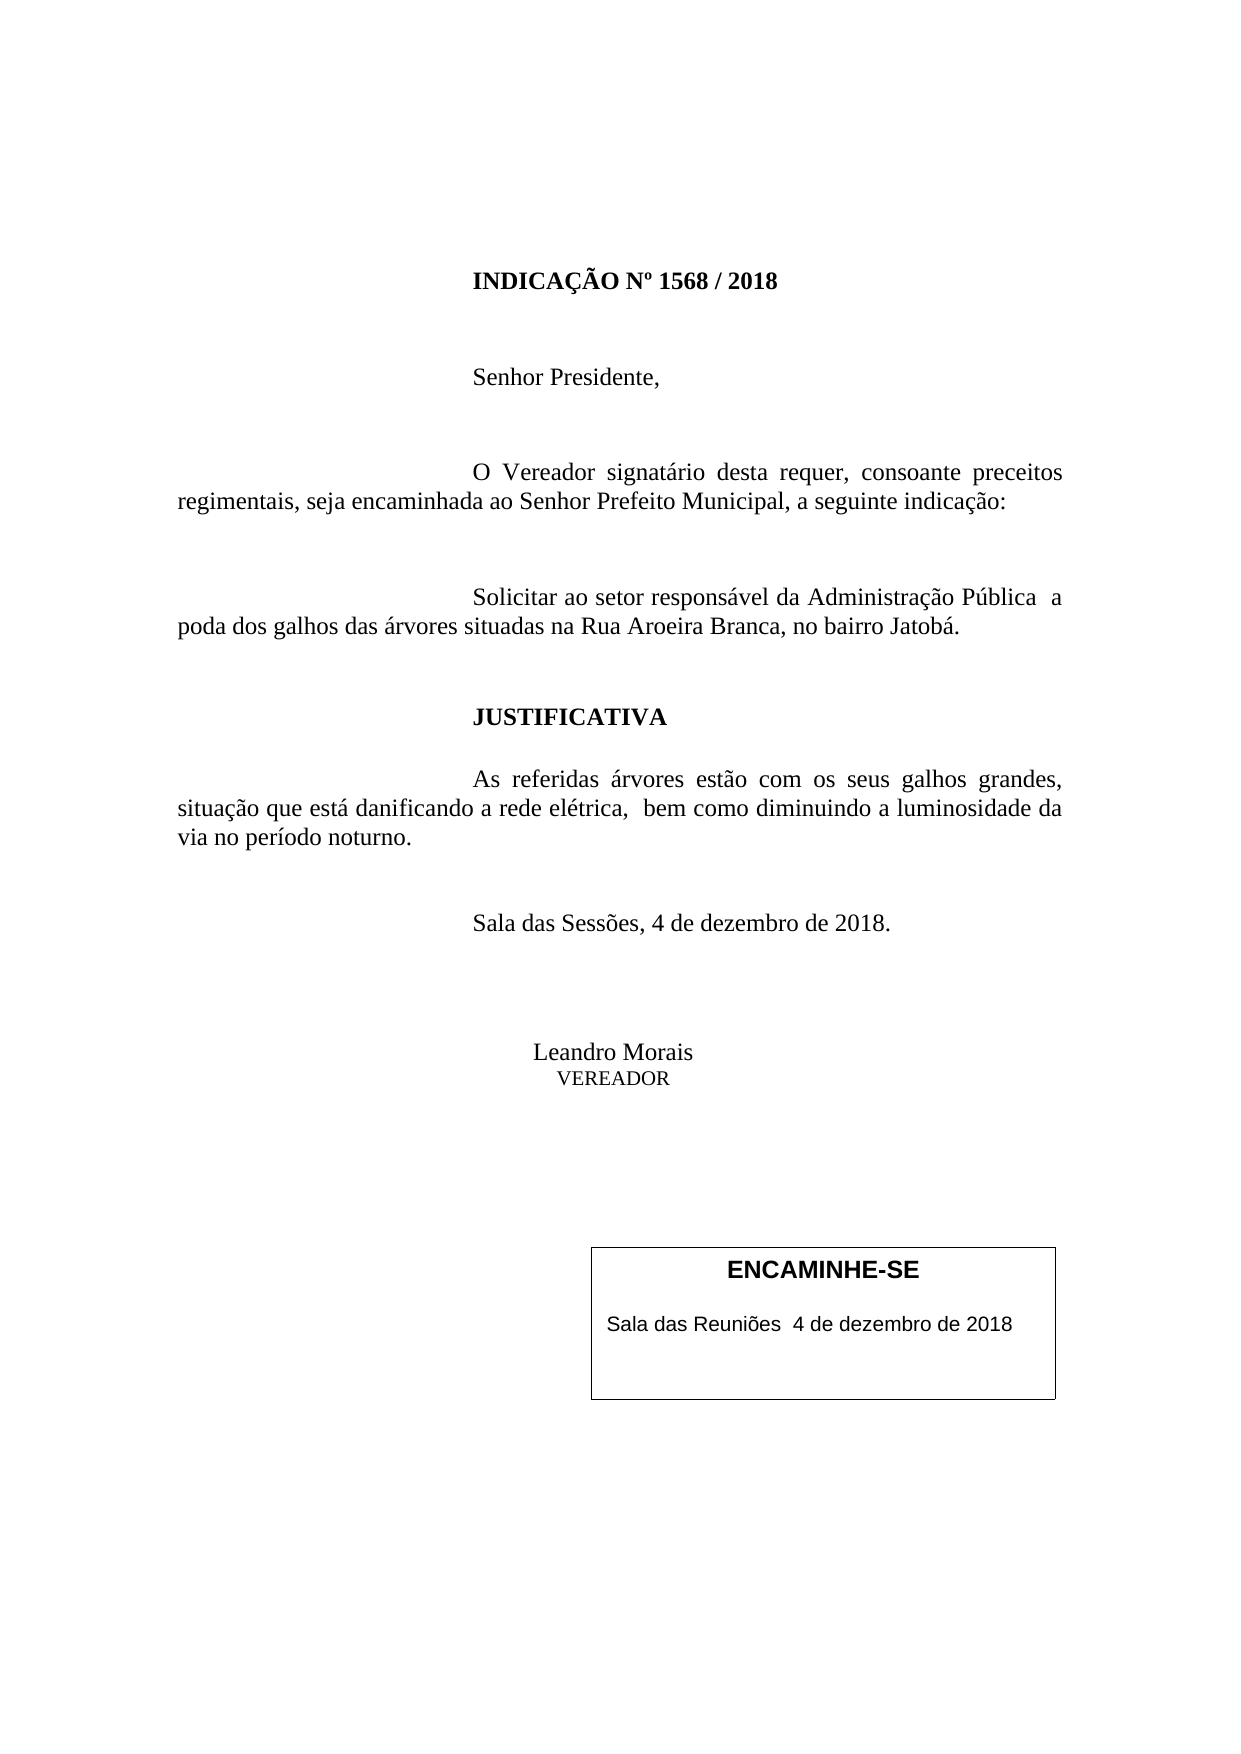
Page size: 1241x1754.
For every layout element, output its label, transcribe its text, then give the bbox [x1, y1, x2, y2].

text As referidas árvores estão com os seus galhos grandes, situação que está danificando a rede elétrica, bem como diminuindo a luminosidade da via no período noturno. [177, 764, 1063, 850]
table_header Leandro Morais [170, 1037, 1056, 1066]
text Sala das Sessões, 4 de dezembro de 2018. [472, 908, 1063, 937]
text INDICAÇÃO Nº 1568 / 2018 [472, 266, 1063, 294]
table_cell VEREADOR [170, 1066, 1056, 1095]
text JUSTIFICATIVA [177, 702, 1004, 731]
text Solicitar ao setor responsável da Administração Pública a poda dos galhos das árvores situadas na Rua Aroeira Branca, no bairro Jatobá. [177, 582, 1063, 639]
text Senhor Presidente, [472, 362, 1063, 390]
text O Vereador signatário desta requer, consoante preceitos regimentais, seja encaminhada ao Senhor Prefeito Municipal, a seguinte indicação: [177, 457, 1063, 515]
